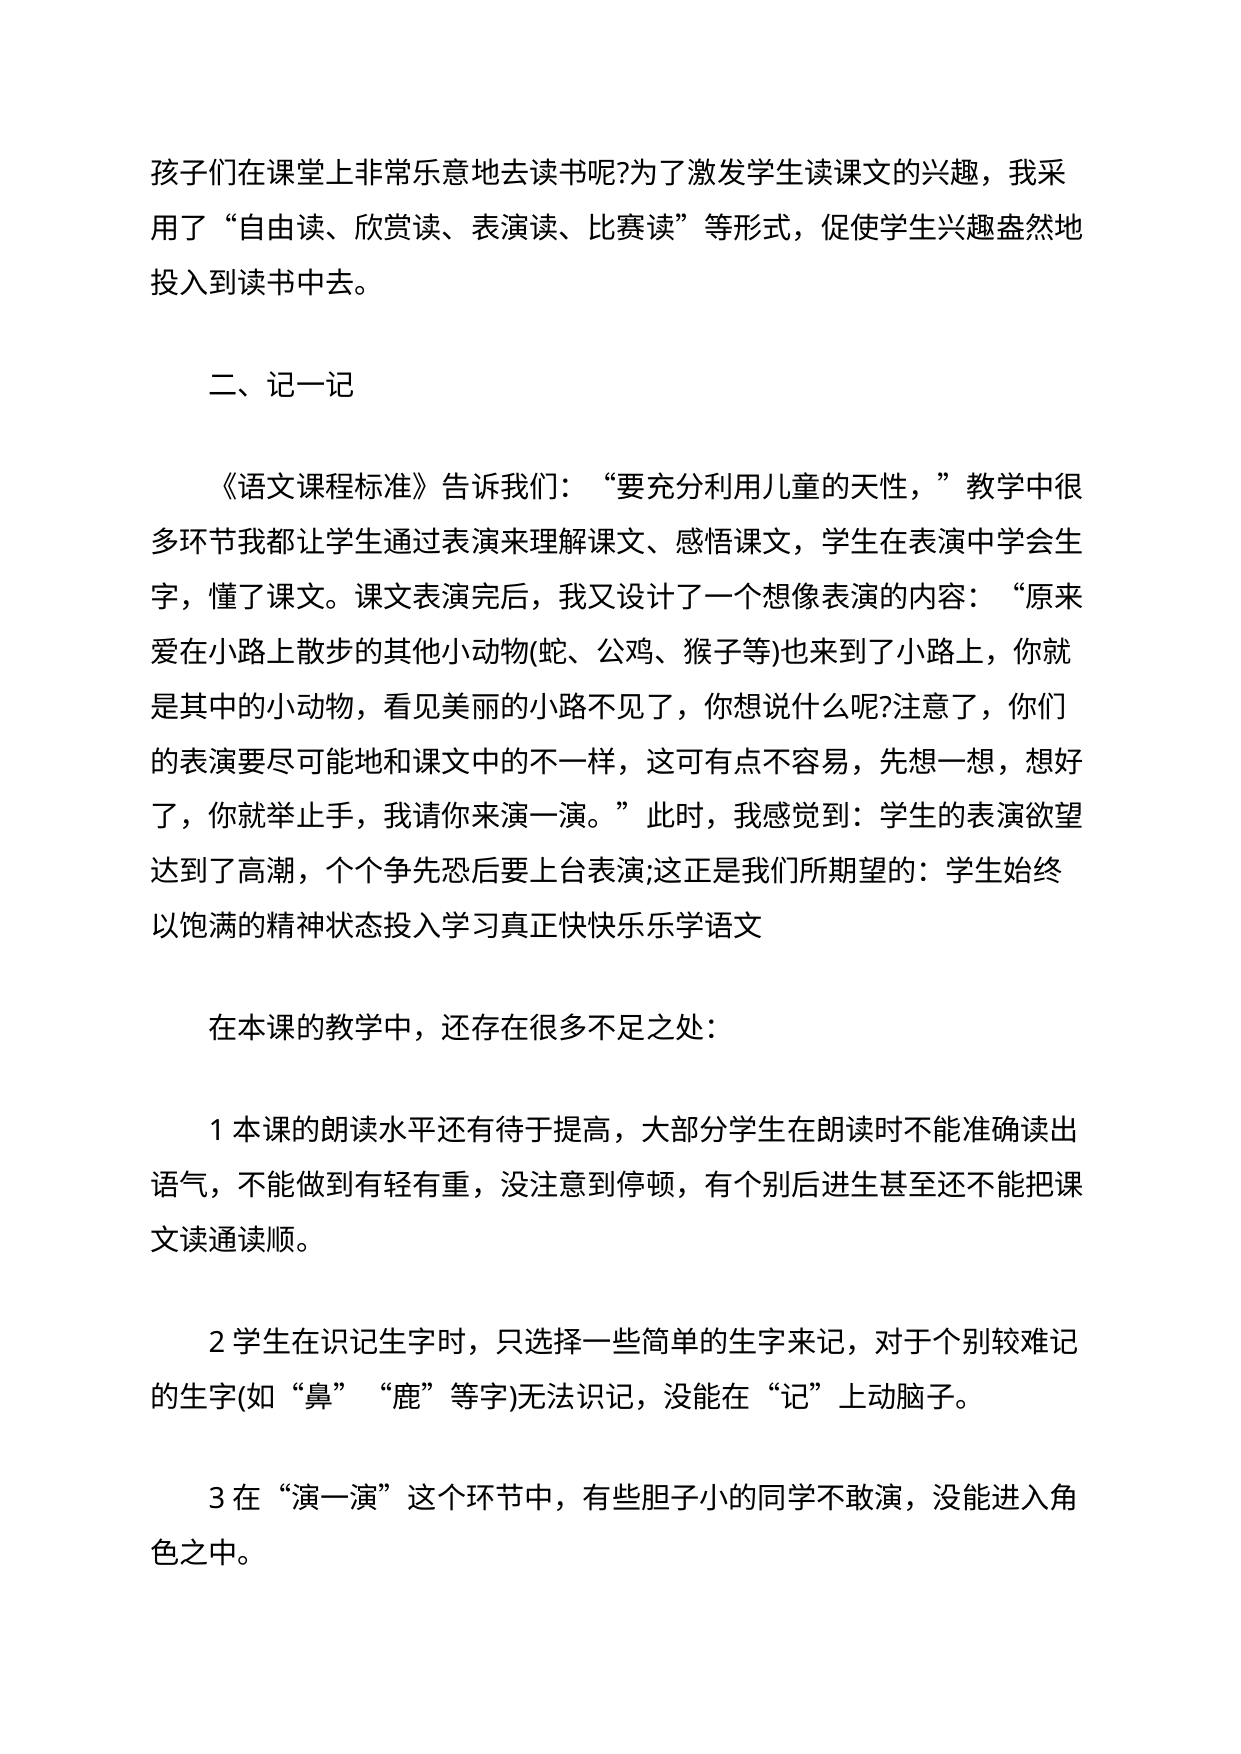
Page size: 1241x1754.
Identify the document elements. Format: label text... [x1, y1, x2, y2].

text 二、记一记 [150, 362, 1090, 404]
text 2 学生在识记生字时，只选择一些简单的生字来记，对于个别较难记的生字(如“鼻”“鹿”等字)无法识记，没能在“记”上动脑子。 [150, 1318, 1090, 1416]
text 3 在“演一演”这个环节中，有些胆子小的同学不敢演，没能进入角色之中。 [150, 1475, 1090, 1572]
text 1 本课的朗读水平还有待于提高，大部分学生在朗读时不能准确读出语气，不能做到有轻有重，没注意到停顿，有个别后进生甚至还不能把课文读通读顺。 [150, 1106, 1090, 1259]
text 《语文课程标准》告诉我们：“要充分利用儿童的天性，”教学中很多环节我都让学生通过表演来理解课文、感悟课文，学生在表演中学会生字，懂了课文。课文表演完后，我又设计了一个想像表演的内容：“原来爱在小路上散步的其他小动物(蛇、公鸡、猴子等)也来到了小路上，你就是其中的小动物，看见美丽的小路不见了，你想说什么呢?注意了，你们的表演要尽可能地和课文中的不一样，这可有点不容易，先想一想，想好了，你就举止手，我请你来演一演。”此时，我感觉到：学生的表演欲望达到了高潮，个个争先恐后要上台表演;这正是我们所期望的：学生始终以饱满的精神状态投入学习真正快快乐乐学语文 [150, 463, 1090, 945]
text 在本课的教学中，还存在很多不足之处： [150, 1005, 1090, 1047]
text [150, 150, 1090, 302]
